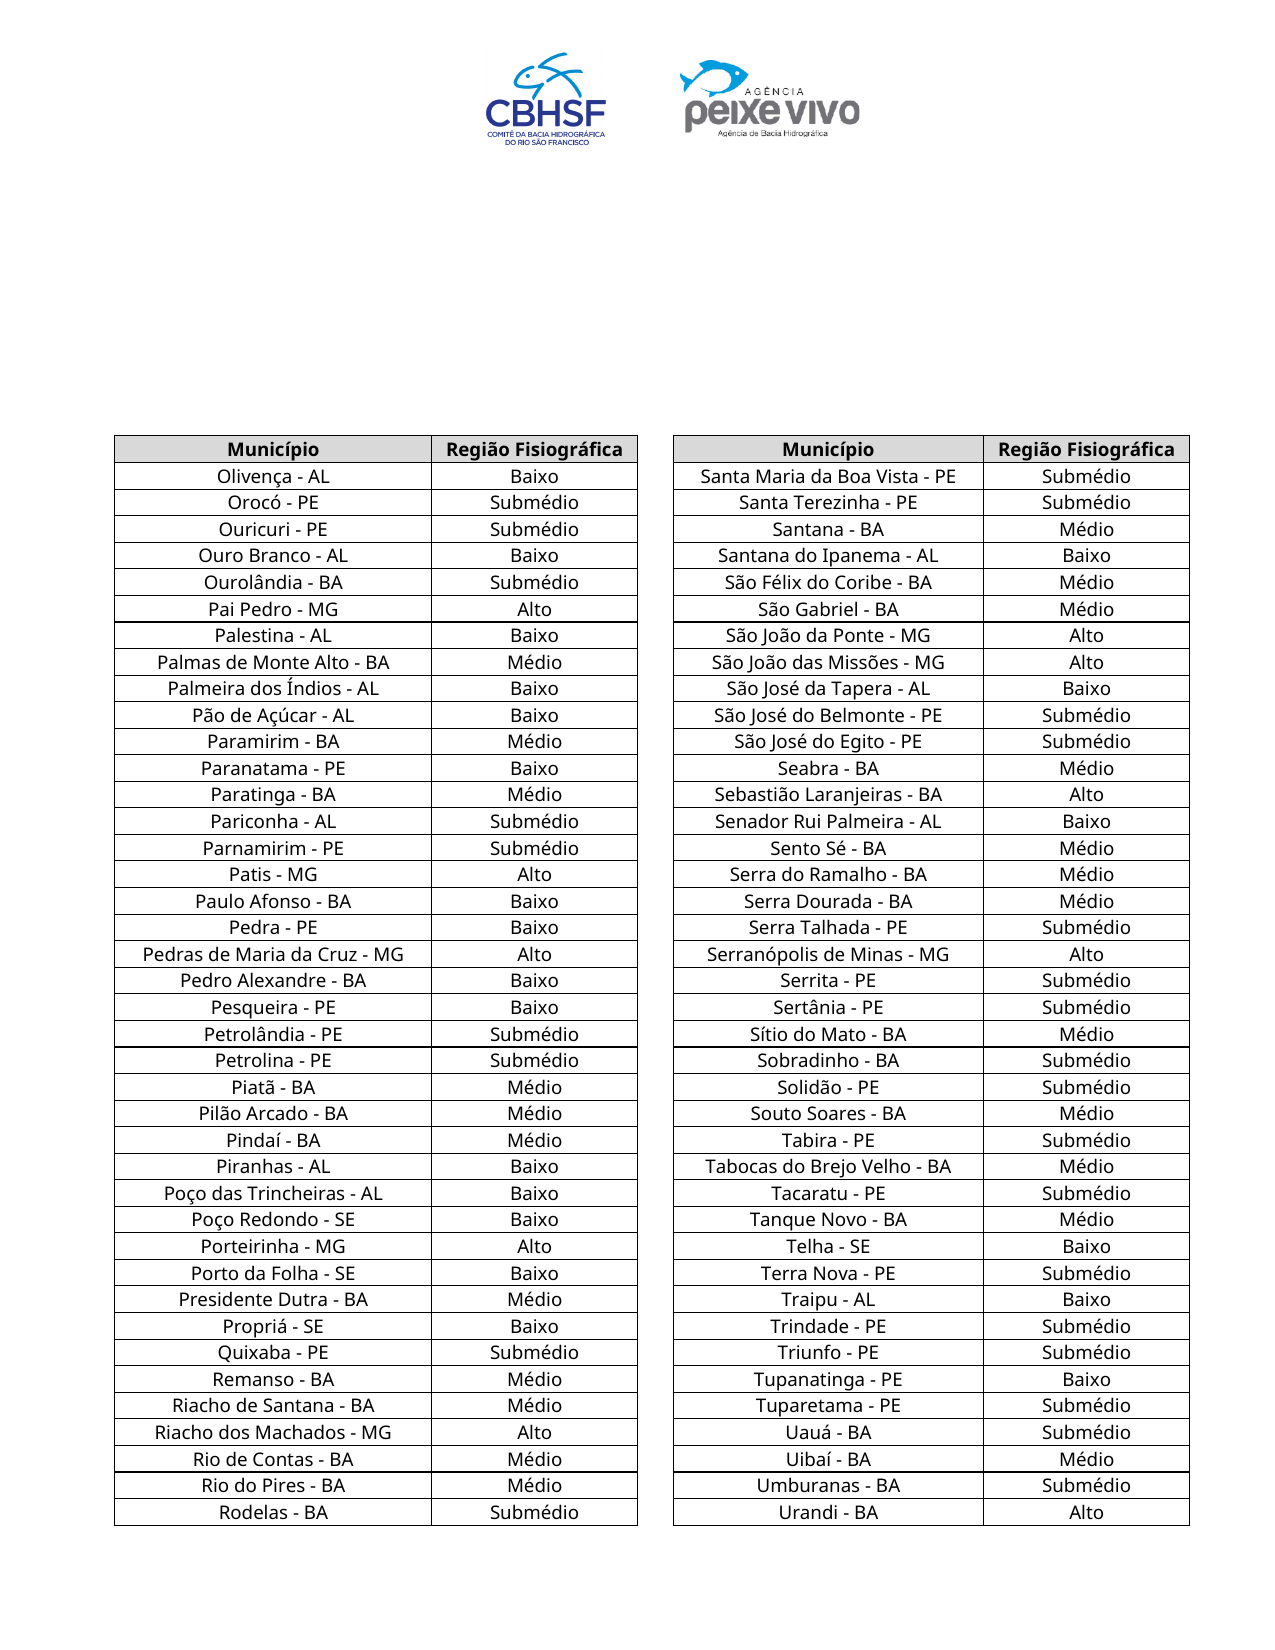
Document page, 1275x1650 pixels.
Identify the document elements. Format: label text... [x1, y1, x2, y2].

table_header Município [674, 436, 983, 462]
table_cell Propriá - SE [115, 1313, 431, 1338]
table_cell Ouricuri - PE [115, 516, 431, 542]
table_cell Rodelas - BA [115, 1499, 431, 1524]
table_cell Médio [432, 1393, 637, 1418]
table_cell Baixo [984, 808, 1189, 834]
table_cell [638, 754, 673, 781]
table_cell Submédio [984, 729, 1189, 754]
table_cell Submédio [432, 1021, 637, 1046]
table_cell Baixo [432, 888, 637, 913]
table_cell Pindaí - BA [115, 1127, 431, 1153]
table_cell Poço Redondo - SE [115, 1207, 431, 1232]
table_cell Médio [984, 569, 1189, 595]
table_cell Tacaratu - PE [674, 1180, 983, 1206]
table_cell Ourolândia - BA [115, 569, 431, 595]
table_cell Sertânia - PE [674, 994, 983, 1020]
table_cell Palestina - AL [115, 623, 431, 648]
table_cell Alto [984, 782, 1189, 807]
picture [484, 48, 607, 147]
table_cell [638, 993, 673, 1020]
table_cell Médio [984, 1154, 1189, 1179]
table_cell Alto [432, 861, 637, 887]
table_cell Alto [984, 623, 1189, 648]
table_cell Paratinga - BA [115, 782, 431, 807]
table_cell [638, 1126, 673, 1153]
table_cell [638, 1073, 673, 1099]
table_cell Submédio [984, 968, 1189, 993]
table_cell [638, 1206, 673, 1232]
table_cell Seabra - BA [674, 755, 983, 781]
table_cell Rio de Contas - BA [115, 1446, 431, 1471]
table_cell Riacho dos Machados - MG [115, 1419, 431, 1445]
table_cell Parnamirim - PE [115, 835, 431, 860]
table_cell [638, 701, 673, 728]
table_cell Santa Maria da Boa Vista - PE [674, 463, 983, 488]
table_cell Presidente Dutra - BA [115, 1286, 431, 1312]
table_cell Tabira - PE [674, 1127, 983, 1153]
table_cell [638, 834, 673, 860]
table_cell São João das Missões - MG [674, 649, 983, 674]
table_cell Palmeira dos Índios - AL [115, 676, 431, 701]
table_cell Submédio [432, 1340, 637, 1365]
table_cell Tupanatinga - PE [674, 1366, 983, 1392]
table_cell São Gabriel - BA [674, 596, 983, 621]
table_cell Submédio [984, 915, 1189, 940]
table_cell [638, 515, 673, 542]
table_cell [638, 1445, 673, 1471]
table_cell Baixo [432, 915, 637, 940]
table_cell Petrolina - PE [115, 1048, 431, 1073]
table_cell São José do Belmonte - PE [674, 702, 983, 728]
table_cell [638, 1153, 673, 1179]
table_cell Médio [432, 1101, 637, 1126]
table_cell Médio [984, 1101, 1189, 1126]
table_cell Submédio [432, 835, 637, 860]
table_cell Santana do Ipanema - AL [674, 543, 983, 568]
table_cell [638, 967, 673, 993]
table_cell [638, 1498, 673, 1524]
table_cell [638, 1179, 673, 1206]
table_cell Poço das Trincheiras - AL [115, 1180, 431, 1206]
table_cell Sebastião Laranjeiras - BA [674, 782, 983, 807]
table_cell Tabocas do Brejo Velho - BA [674, 1154, 983, 1179]
table_cell [638, 1365, 673, 1392]
table_cell [638, 1312, 673, 1338]
table_cell Baixo [432, 623, 637, 648]
table_cell [638, 1392, 673, 1418]
table_cell [638, 462, 673, 488]
table_cell Alto [984, 649, 1189, 674]
table_cell Paranatama - PE [115, 755, 431, 781]
table_cell [638, 621, 673, 648]
table_cell Baixo [432, 676, 637, 701]
table_cell [638, 781, 673, 807]
table_cell Souto Soares - BA [674, 1101, 983, 1126]
table_cell Submédio [432, 1048, 637, 1073]
table_cell São João da Ponte - MG [674, 623, 983, 648]
table_cell Submédio [432, 808, 637, 834]
table_cell Serrita - PE [674, 968, 983, 993]
table_cell Serra do Ramalho - BA [674, 861, 983, 887]
table_cell São José do Egito - PE [674, 729, 983, 754]
table_cell Serra Dourada - BA [674, 888, 983, 913]
table_cell [638, 648, 673, 674]
table_cell [638, 595, 673, 621]
table_cell Uibaí - BA [674, 1446, 983, 1471]
table_cell Submédio [984, 1127, 1189, 1153]
table_cell São Félix do Coribe - BA [674, 569, 983, 595]
table_cell Solidão - PE [674, 1074, 983, 1099]
table_cell Baixo [984, 1233, 1189, 1259]
table_cell Submédio [984, 1180, 1189, 1206]
table_cell [638, 940, 673, 967]
table_cell Submédio [984, 1340, 1189, 1365]
table_cell Baixo [432, 1260, 637, 1285]
table_cell Pariconha - AL [115, 808, 431, 834]
table_cell Submédio [984, 1074, 1189, 1099]
table_cell Tuparetama - PE [674, 1393, 983, 1418]
table_cell Baixo [984, 543, 1189, 568]
table_cell Médio [984, 755, 1189, 781]
table_cell Petrolândia - PE [115, 1021, 431, 1046]
table_cell Submédio [984, 1260, 1189, 1285]
table_cell Submédio [432, 569, 637, 595]
table_cell Baixo [432, 1180, 637, 1206]
table_header Região Fisiográfica [432, 436, 637, 462]
table_cell Baixo [432, 994, 637, 1020]
table_cell Serranópolis de Minas - MG [674, 941, 983, 967]
table_cell Médio [984, 1021, 1189, 1046]
table_cell Traipu - AL [674, 1286, 983, 1312]
table_cell Médio [432, 1473, 637, 1498]
table_cell Uauá - BA [674, 1419, 983, 1445]
table_cell Baixo [432, 543, 637, 568]
table_header [638, 435, 673, 462]
table_cell Santana - BA [674, 516, 983, 542]
table_cell Umburanas - BA [674, 1473, 983, 1498]
table_cell Pai Pedro - MG [115, 596, 431, 621]
table_cell Baixo [432, 968, 637, 993]
table_cell Médio [984, 596, 1189, 621]
table_cell Alto [984, 941, 1189, 967]
table_cell [638, 1046, 673, 1073]
table_cell Paulo Afonso - BA [115, 888, 431, 913]
table_cell Trindade - PE [674, 1313, 983, 1338]
table_cell Médio [432, 1286, 637, 1312]
table_cell Alto [432, 1233, 637, 1259]
table_cell Orocó - PE [115, 490, 431, 515]
table_cell [638, 489, 673, 515]
table_cell [638, 1020, 673, 1046]
table_header Região Fisiográfica [984, 436, 1189, 462]
table_cell Médio [984, 861, 1189, 887]
table_cell Médio [984, 835, 1189, 860]
table_cell Submédio [432, 490, 637, 515]
table_cell Olivença - AL [115, 463, 431, 488]
table_cell [638, 807, 673, 834]
picture [679, 60, 860, 137]
table_cell [638, 1232, 673, 1259]
table_cell Pedro Alexandre - BA [115, 968, 431, 993]
table_cell Submédio [984, 490, 1189, 515]
table_cell Sítio do Mato - BA [674, 1021, 983, 1046]
table_cell Riacho de Santana - BA [115, 1393, 431, 1418]
table_cell Baixo [984, 1366, 1189, 1392]
table_cell Médio [432, 1127, 637, 1153]
table_cell Alto [984, 1499, 1189, 1524]
table_cell Submédio [984, 1313, 1189, 1338]
table_cell Quixaba - PE [115, 1340, 431, 1365]
table_cell Médio [984, 1446, 1189, 1471]
table_cell Baixo [984, 676, 1189, 701]
table_cell Médio [432, 1446, 637, 1471]
table_cell Telha - SE [674, 1233, 983, 1259]
table_cell São José da Tapera - AL [674, 676, 983, 701]
table_cell Submédio [984, 1419, 1189, 1445]
table_cell Patis - MG [115, 861, 431, 887]
table_cell Submédio [984, 1473, 1189, 1498]
table_cell Piranhas - AL [115, 1154, 431, 1179]
table_cell Médio [984, 888, 1189, 913]
table_cell Baixo [984, 1286, 1189, 1312]
table_cell Submédio [984, 702, 1189, 728]
table_cell [638, 914, 673, 940]
table_cell Pilão Arcado - BA [115, 1101, 431, 1126]
table_cell Pesqueira - PE [115, 994, 431, 1020]
table_cell [638, 1471, 673, 1498]
table_cell Baixo [432, 463, 637, 488]
table_cell Submédio [984, 1393, 1189, 1418]
table_cell Remanso - BA [115, 1366, 431, 1392]
table_cell Submédio [984, 463, 1189, 488]
table_cell Ouro Branco - AL [115, 543, 431, 568]
table_cell [638, 568, 673, 595]
table_cell Baixo [432, 755, 637, 781]
table_cell Sobradinho - BA [674, 1048, 983, 1073]
table_cell [638, 728, 673, 754]
table_cell Médio [432, 782, 637, 807]
table_cell Alto [432, 596, 637, 621]
table_cell Médio [984, 1207, 1189, 1232]
table_cell Terra Nova - PE [674, 1260, 983, 1285]
table_cell Porto da Folha - SE [115, 1260, 431, 1285]
table_cell [638, 1259, 673, 1285]
table_cell Alto [432, 941, 637, 967]
table_cell Pedras de Maria da Cruz - MG [115, 941, 431, 967]
table_cell Paramirim - BA [115, 729, 431, 754]
table_cell Médio [432, 1074, 637, 1099]
table_cell Baixo [432, 702, 637, 728]
table_cell Alto [432, 1419, 637, 1445]
table_cell Palmas de Monte Alto - BA [115, 649, 431, 674]
table_cell Rio do Pires - BA [115, 1473, 431, 1498]
table_cell Pedra - PE [115, 915, 431, 940]
table_cell [638, 542, 673, 568]
table_cell Baixo [432, 1207, 637, 1232]
table_cell [638, 1100, 673, 1126]
table_cell Sento Sé - BA [674, 835, 983, 860]
table_cell Santa Terezinha - PE [674, 490, 983, 515]
table_cell Serra Talhada - PE [674, 915, 983, 940]
table_cell [638, 1339, 673, 1365]
table_cell Triunfo - PE [674, 1340, 983, 1365]
table_cell [638, 1418, 673, 1445]
table_cell [638, 675, 673, 701]
table_cell Senador Rui Palmeira - AL [674, 808, 983, 834]
table_cell Baixo [432, 1154, 637, 1179]
table_cell [638, 860, 673, 887]
table_cell Médio [432, 1366, 637, 1392]
table_cell Submédio [432, 1499, 637, 1524]
table_cell Submédio [984, 994, 1189, 1020]
table_cell Submédio [432, 516, 637, 542]
table_cell Tanque Novo - BA [674, 1207, 983, 1232]
table_cell Médio [432, 649, 637, 674]
table_cell Piatã - BA [115, 1074, 431, 1099]
picture [679, 60, 704, 79]
table_cell Médio [984, 516, 1189, 542]
table_cell Pão de Açúcar - AL [115, 702, 431, 728]
table_cell Médio [432, 729, 637, 754]
table_header Município [115, 436, 431, 462]
table_cell [638, 1285, 673, 1312]
table_cell Baixo [432, 1313, 637, 1338]
table_cell Porteirinha - MG [115, 1233, 431, 1259]
table_cell Submédio [984, 1048, 1189, 1073]
table_cell Urandi - BA [674, 1499, 983, 1524]
table_cell [638, 887, 673, 913]
